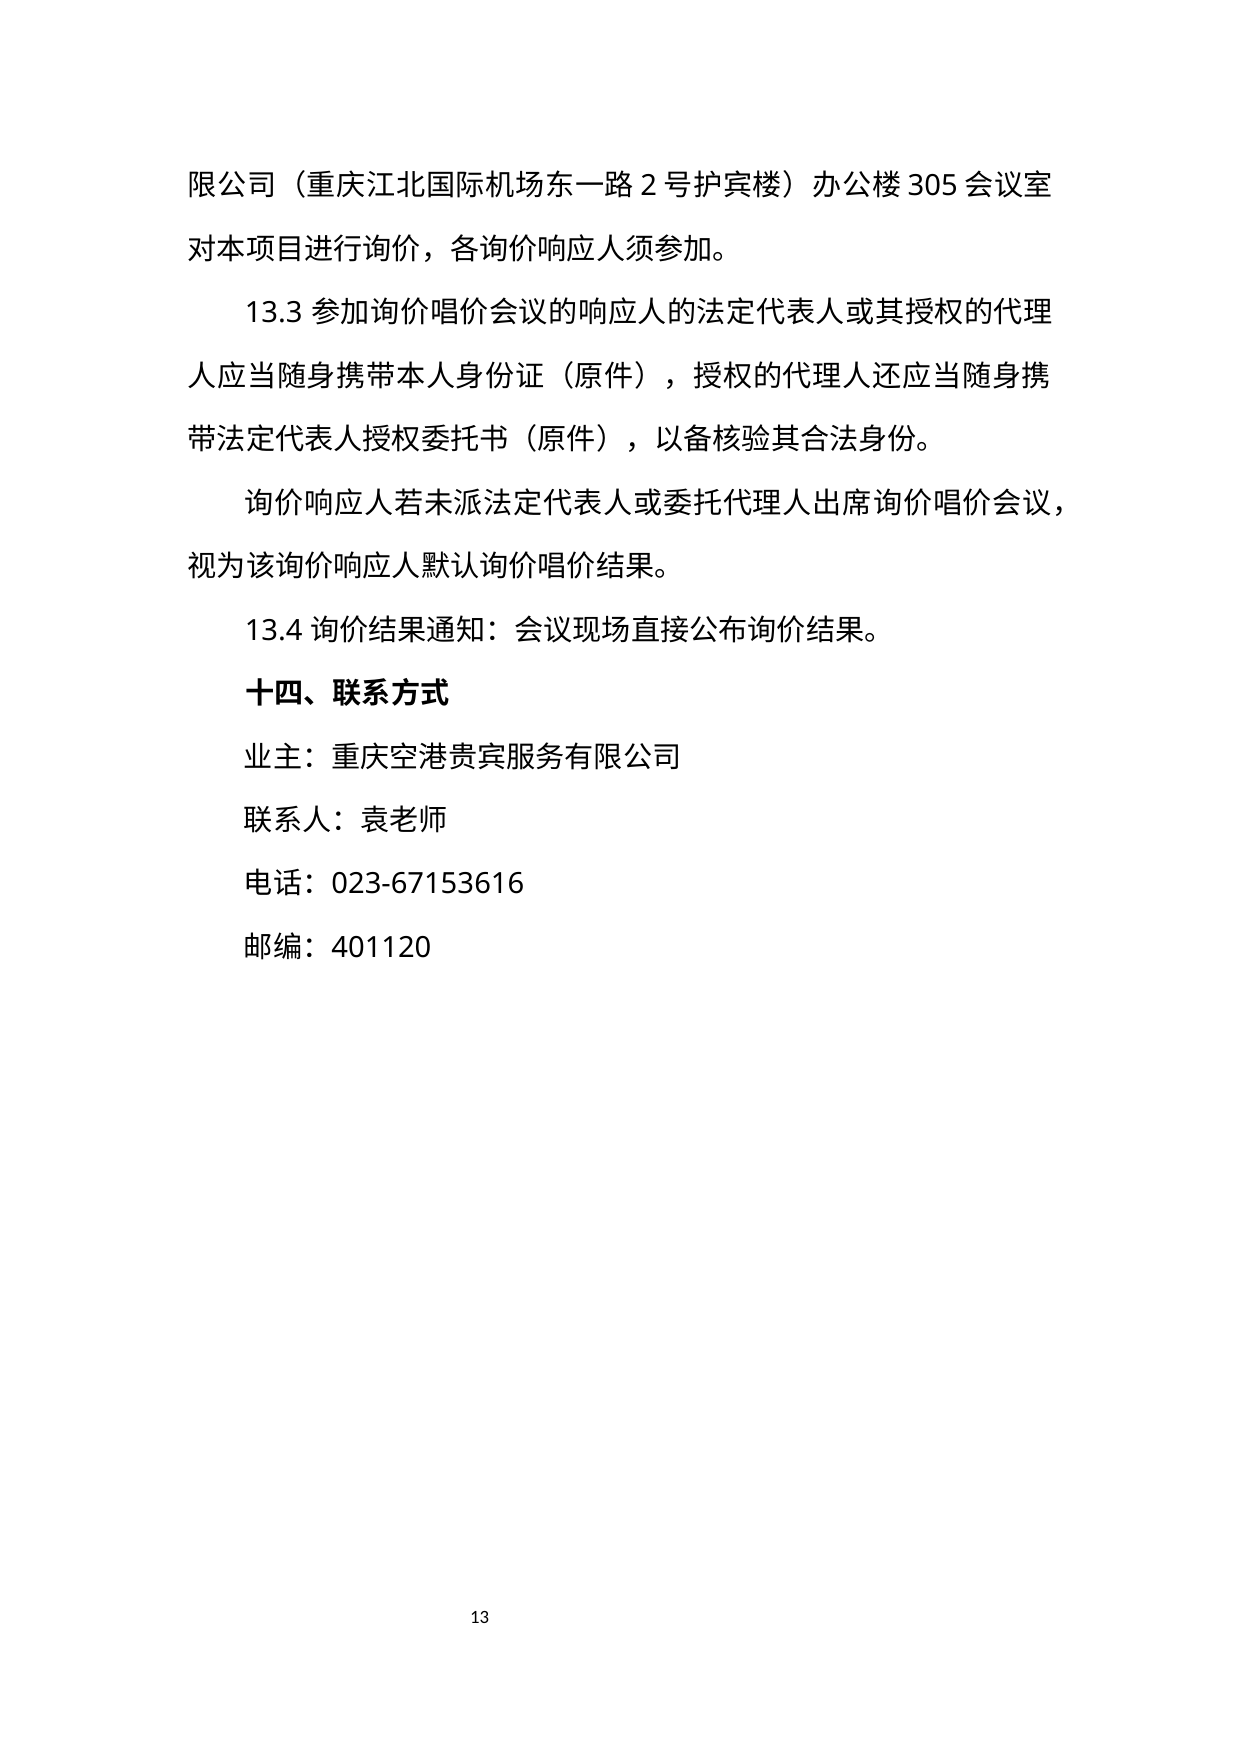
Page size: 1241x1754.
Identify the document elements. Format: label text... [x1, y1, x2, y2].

text 电话：023-67153616 [187, 860, 1053, 902]
text 邮编：401120 [187, 924, 1053, 966]
text 询价响应人若未派法定代表人或委托代理人出席询价唱价会议，视为该询价响应人默认询价唱价结果。 [187, 479, 1053, 585]
text 十四、联系方式 [187, 670, 1053, 712]
text 13.3 参加询价唱价会议的响应人的法定代表人或其授权的代理人应当随身携带本人身份证（原件），授权的代理人还应当随身携带法定代表人授权委托书（原件），以备核验其合法身份。 [187, 289, 1053, 458]
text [187, 162, 1053, 268]
text 联系人：袁老师 [187, 797, 1053, 839]
text 业主：重庆空港贵宾服务有限公司 [187, 733, 1053, 776]
text 13.4 询价结果通知：会议现场直接公布询价结果。 [187, 606, 1053, 649]
